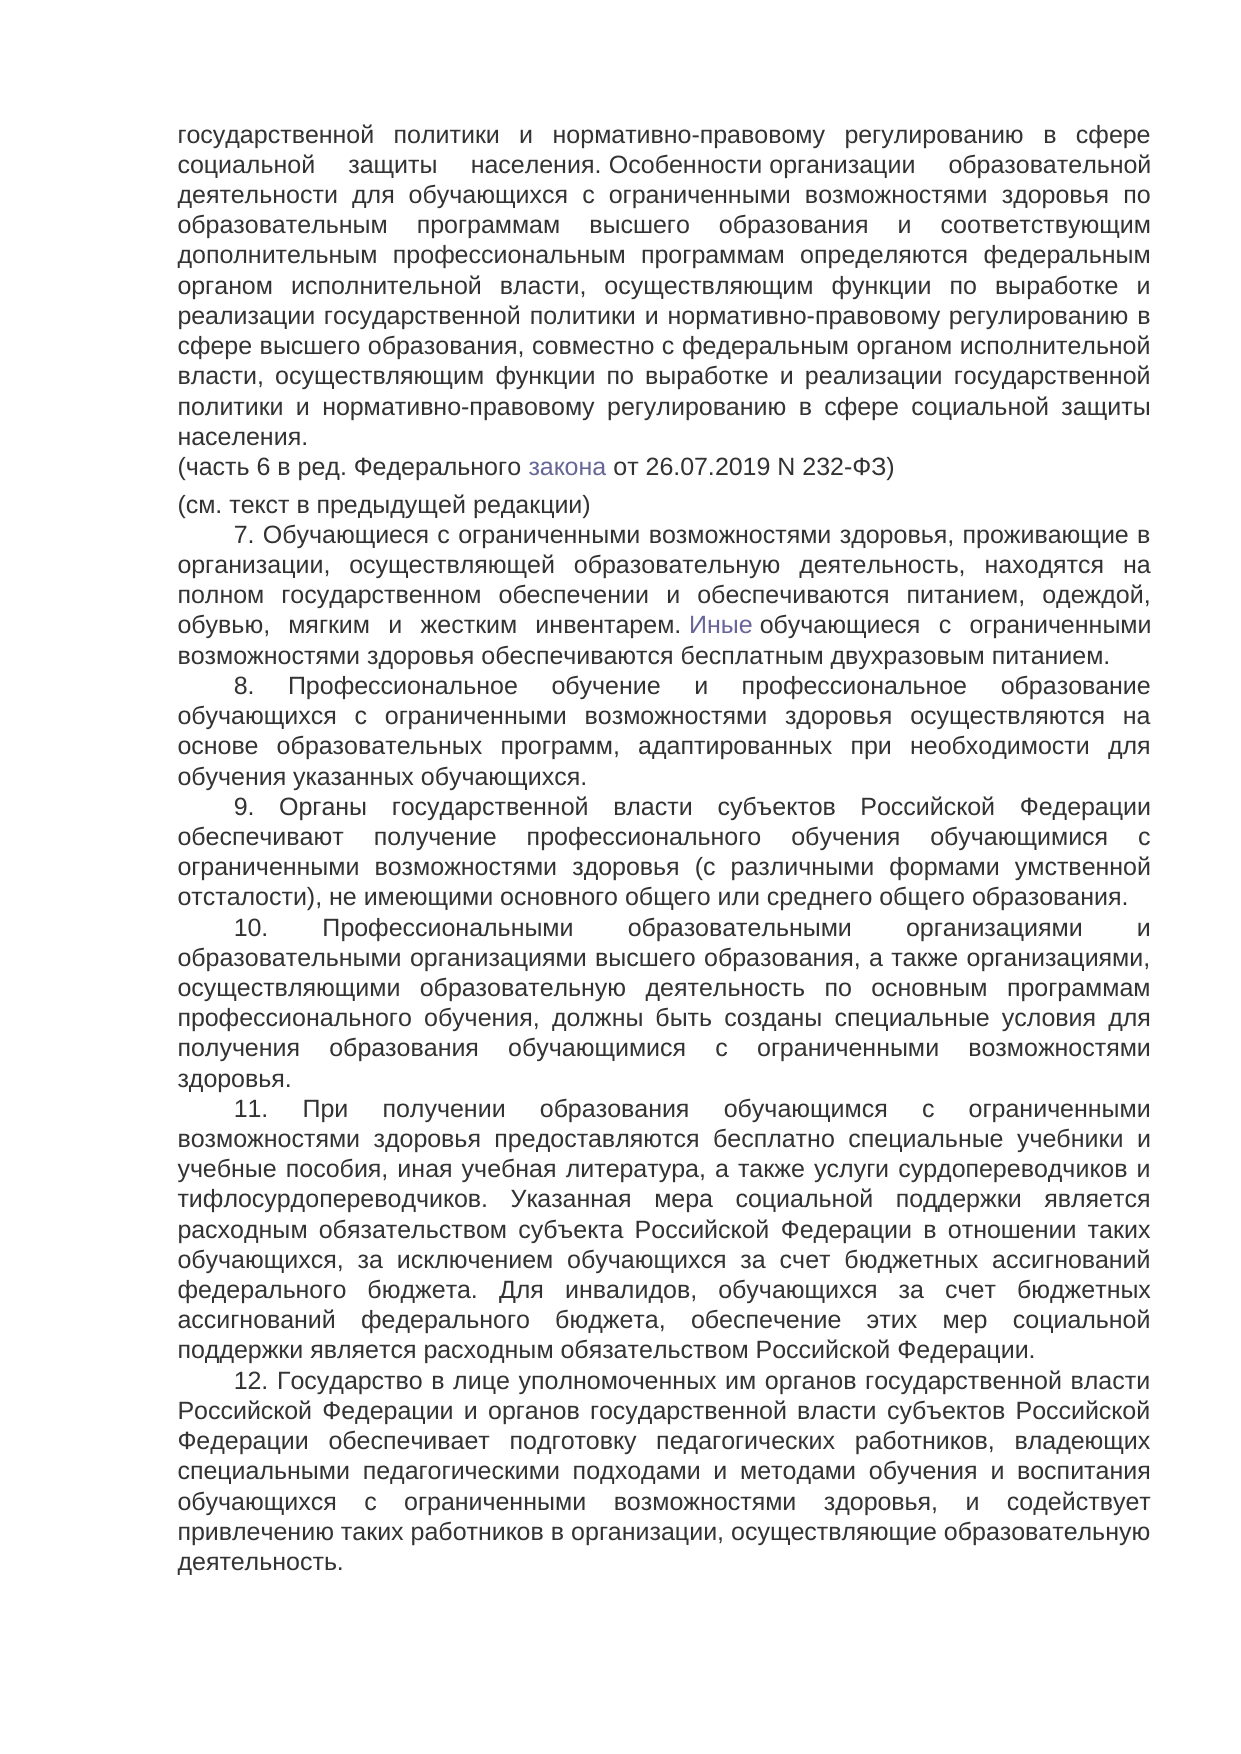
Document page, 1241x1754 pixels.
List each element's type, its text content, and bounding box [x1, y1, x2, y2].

text 8. Профессиональное обучение и профессиональное образование обучающихся с ограниченными возможностями здоровья осуществляются на основе образовательных программ, адаптированных при необходимости для обучения указанных обучающихся. [177, 669, 1152, 790]
text 10. Профессиональными образовательными организациями и образовательными организациями высшего образования, а также организациями, осуществляющими образовательную деятельность по основным программам профессионального обучения, должны быть созданы специальные условия для получения образования обучающимися с ограниченными возможностями здоровья. [177, 911, 1152, 1092]
text (см. текст в предыдущей редакции) [177, 481, 1152, 518]
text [177, 118, 1152, 450]
text (часть 6 в ред. Федерального закона от 26.07.2019 N 232-ФЗ) [177, 450, 1152, 481]
text 7. Обучающиеся с ограниченными возможностями здоровья, проживающие в организации, осуществляющей образовательную деятельность, находятся на полном государственном обеспечении и обеспечиваются питанием, одеждой, обувью, мягким и жестким инвентарем. Иные обучающиеся с ограниченными возможностями здоровья обеспечиваются бесплатным двухразовым питанием. [177, 518, 1152, 669]
text 11. При получении образования обучающимся с ограниченными возможностями здоровья предоставляются бесплатно специальные учебники и учебные пособия, иная учебная литература, а также услуги сурдопереводчиков и тифлосурдопереводчиков. Указанная мера социальной поддержки является расходным обязательством субъекта Российской Федерации в отношении таких обучающихся, за исключением обучающихся за счет бюджетных ассигнований федерального бюджета. Для инвалидов, обучающихся за счет бюджетных ассигнований федерального бюджета, обеспечение этих мер социальной поддержки является расходным обязательством Российской Федерации. [177, 1092, 1152, 1364]
text 9. Органы государственной власти субъектов Российской Федерации обеспечивают получение профессионального обучения обучающимися с ограниченными возможностями здоровья (с различными формами умственной отсталости), не имеющими основного общего или среднего общего образования. [177, 790, 1152, 911]
text 12. Государство в лице уполномоченных им органов государственной власти Российской Федерации и органов государственной власти субъектов Российской Федерации обеспечивает подготовку педагогических работников, владеющих специальными педагогическими подходами и методами обучения и воспитания обучающихся с ограниченными возможностями здоровья, и содействует привлечению таких работников в организации, осуществляющие образовательную деятельность. [177, 1364, 1152, 1576]
